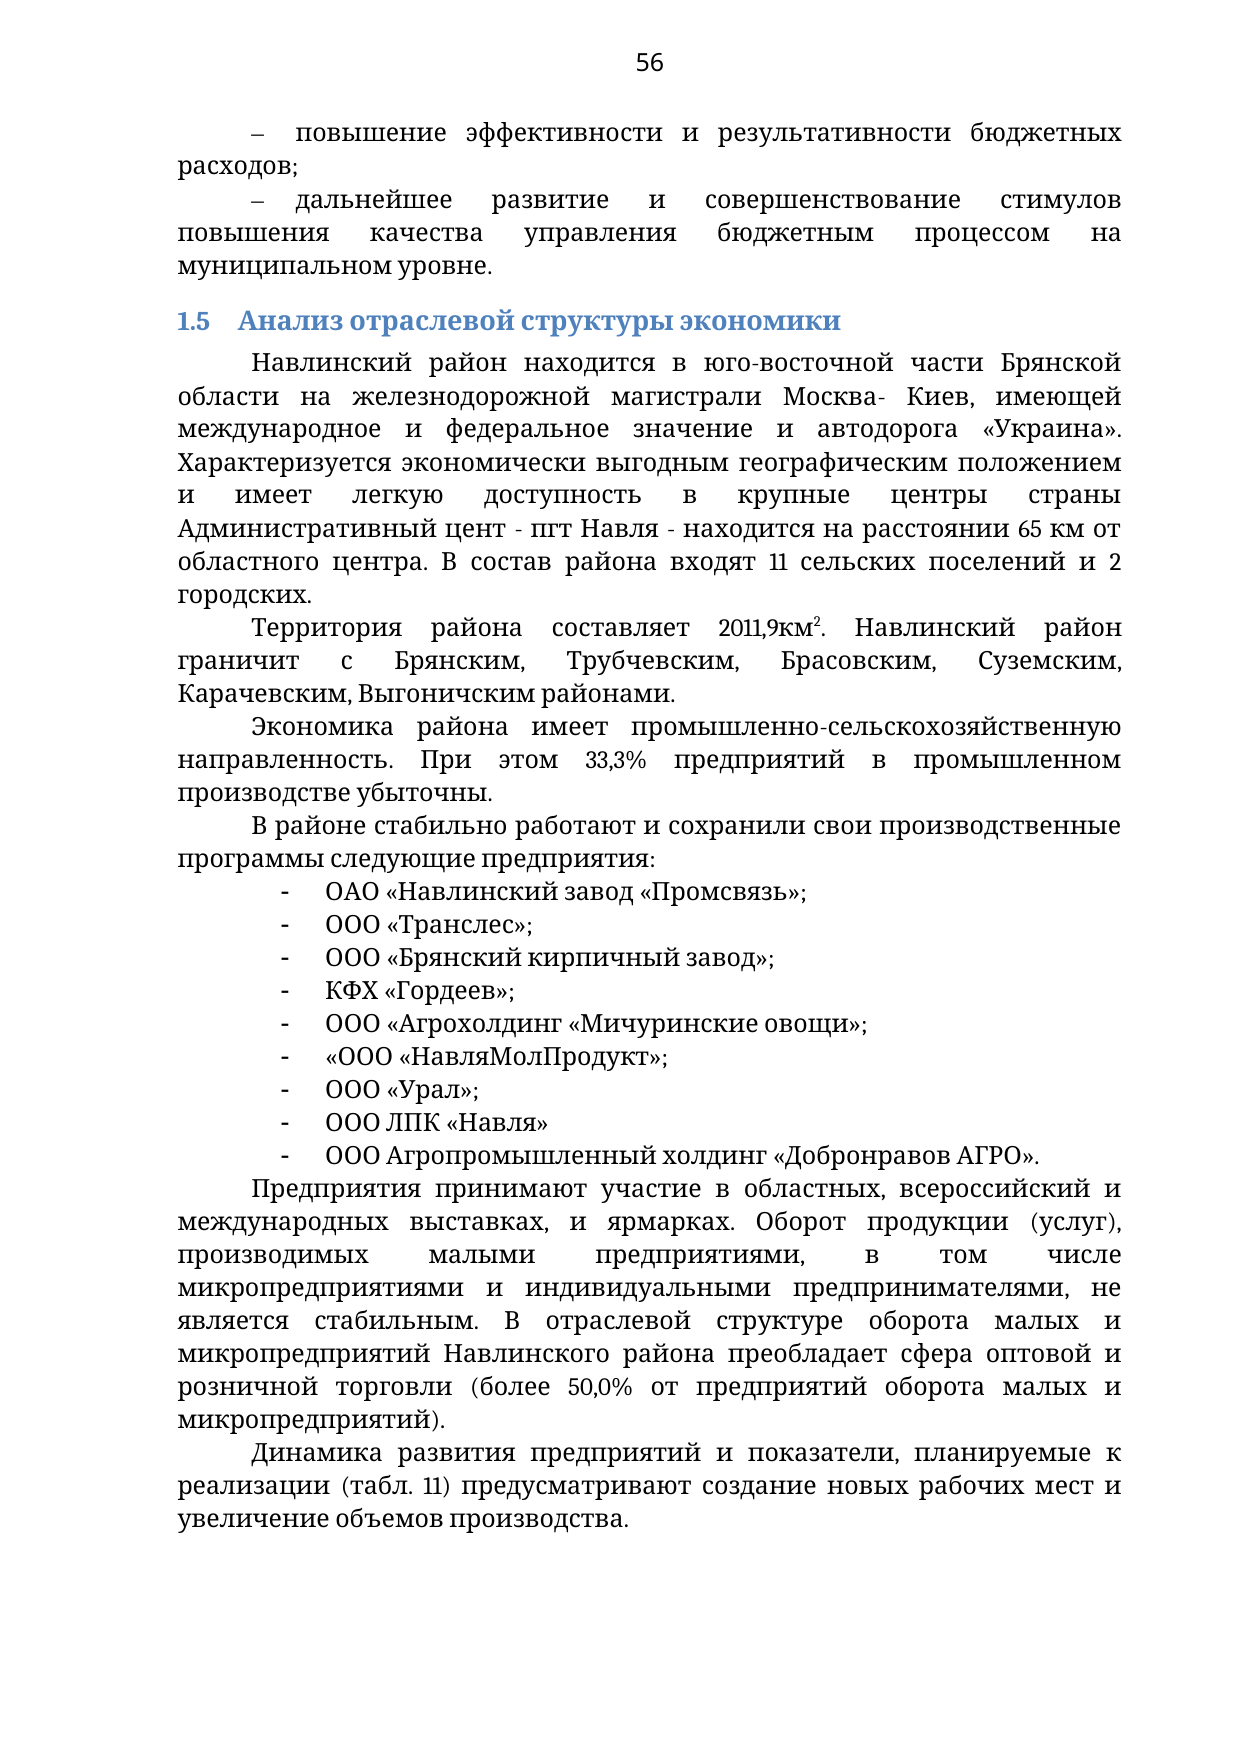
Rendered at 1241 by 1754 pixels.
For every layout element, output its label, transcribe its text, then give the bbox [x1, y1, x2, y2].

list ООО «Транслес»; [281, 911, 1122, 939]
text В районе стабильно работают и сохранили свои производственные программы следующие предприятия: [177, 812, 1122, 873]
list ООО «Брянский кирпичный завод»; [281, 944, 1122, 972]
list «ООО «НавляМолПродукт»; [281, 1043, 1122, 1072]
text Экономика района имеет промышленно-сельскохозяйственную направленность. При этом 33,3% предприятий в промышленном производстве убыточны. [177, 713, 1122, 807]
list КФХ «Гордеев»; [281, 977, 1122, 1006]
list повышение эффективности и результативности бюджетных расходов; [177, 118, 1122, 181]
subtitle Анализ отраслевой структуры экономики [177, 306, 1122, 337]
list ООО ЛПК «Навля» [281, 1109, 1122, 1138]
text Предприятия принимают участие в областных, всероссийский и международных выставках, и ярмарках. Оборот продукции (услуг), производимых малыми предприятиями, в том числе микропредприятиями и индивидуальными предпринимателями, не является стабильным. В отраслевой структуре оборота малых и микропредприятий Навлинского района преобладает сфера оптовой и розничной торговли (более 50,0% от предприятий оборота малых и микропредприятий). [177, 1175, 1122, 1435]
list ООО «Агрохолдинг «Мичуринские овощи»; [281, 1010, 1122, 1038]
list ООО Агропромышленный холдинг «Добронравов АГРО». [281, 1142, 1122, 1171]
list ООО «Урал»; [281, 1076, 1122, 1104]
list дальнейшее развитие и совершенствование стимулов повышения качества управления бюджетным процессом на муниципальном уровне. [177, 185, 1122, 281]
text Навлинский район находится в юго-восточной части Брянской области на железнодорожной магистрали Москва- Киев, имеющей международное и федеральное значение и автодорога «Украина». Характеризуется экономически выгодным географическим положением и имеет легкую доступность в крупные центры страны Административный цент - пгт Навля - находится на расстоянии 65 км от областного центра. В состав района входят 11 сельских поселений и 2 городских. [177, 349, 1122, 609]
text Территория района составляет 2011,9км2. Навлинский район граничит с Брянским, Трубчевским, Брасовским, Суземским, Карачевским, Выгоничским районами. [177, 613, 1122, 708]
list ОАО «Навлинский завод «Промсвязь»; [177, 878, 1122, 906]
text Динамика развития предприятий и показатели, планируемые к реализации (табл. 11) предусматривают создание новых рабочих мест и увеличение объемов производства. [177, 1439, 1122, 1534]
